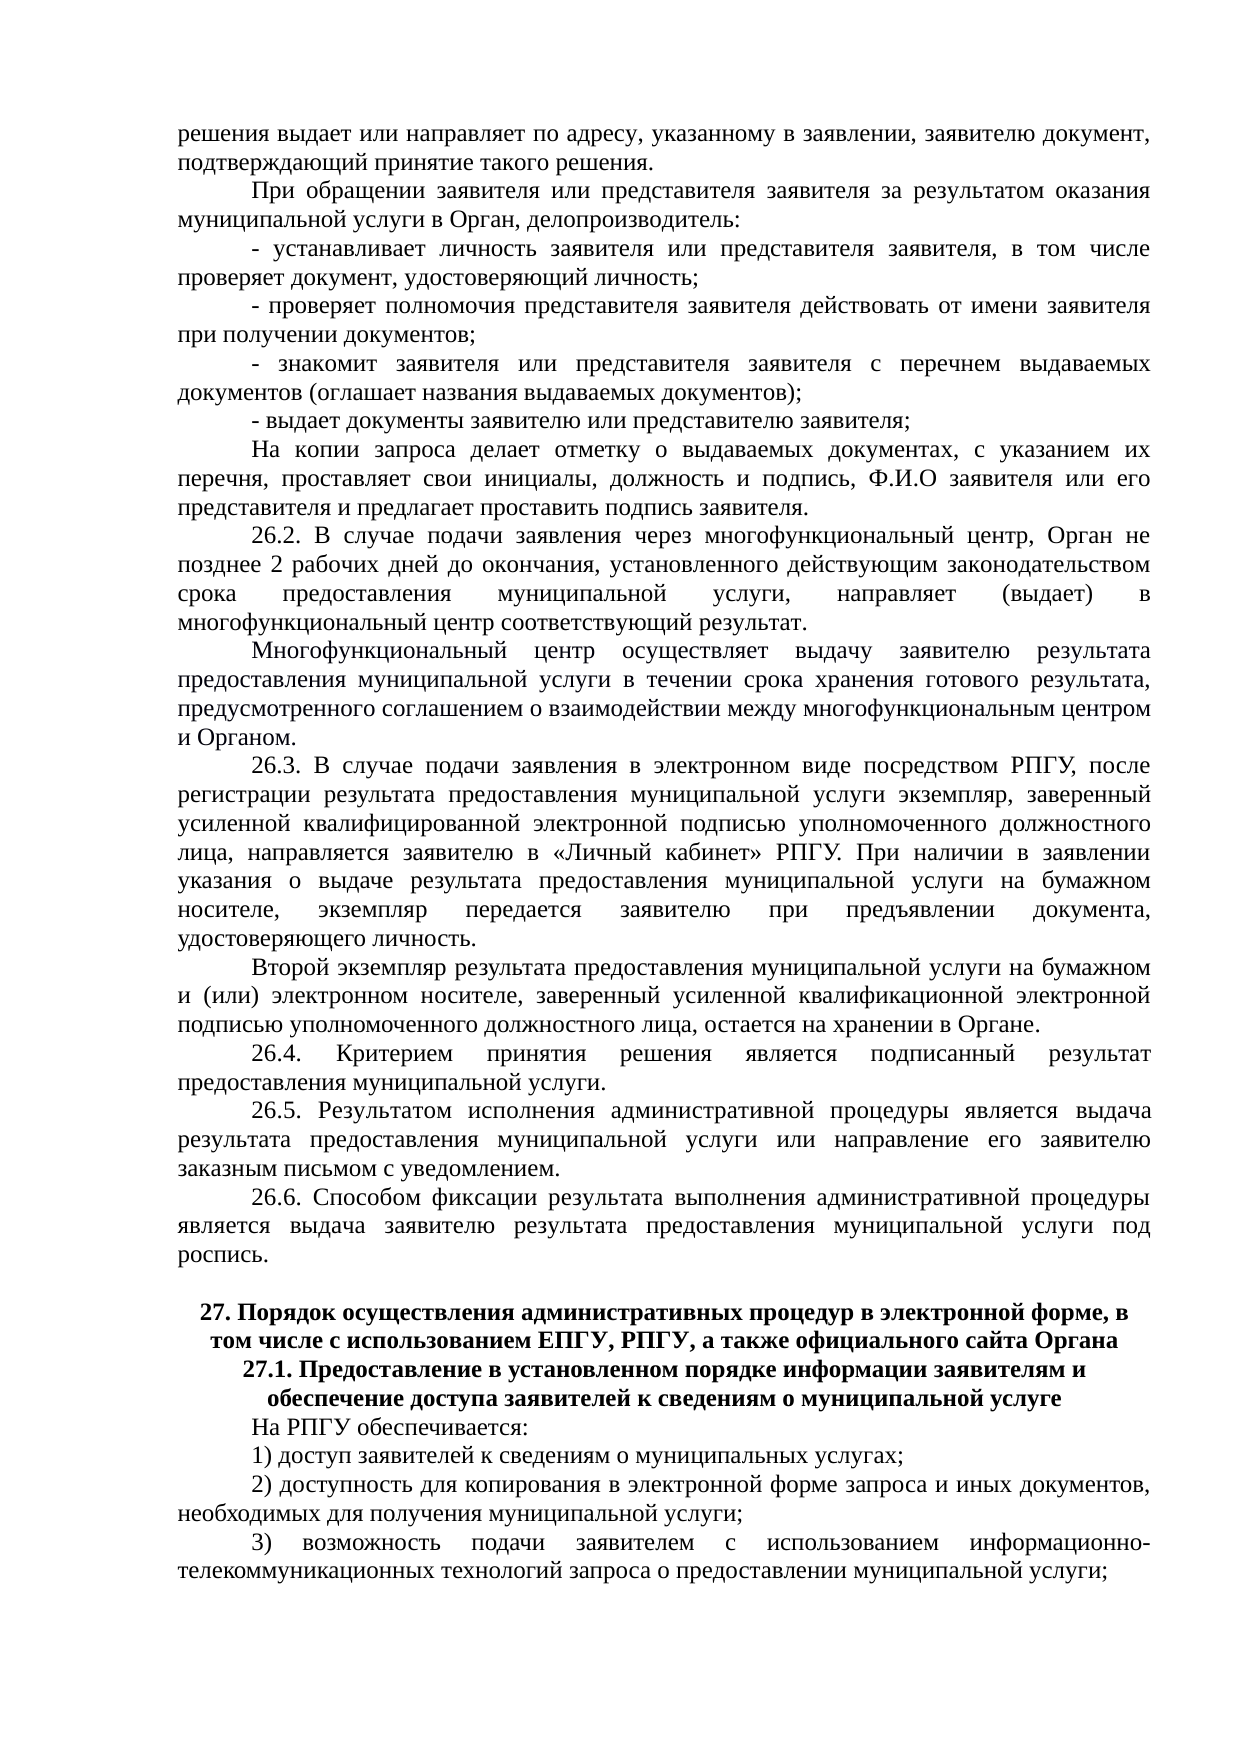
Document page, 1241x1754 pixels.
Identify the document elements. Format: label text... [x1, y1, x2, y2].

text 1) доступ заявителей к сведениям о муниципальных услугах; [177, 1441, 1152, 1469]
text 26.3. В случае подачи заявления в электронном виде посредством РПГУ, после регистрации результата предоставления муниципальной услуги экземпляр, заверенный усиленной квалифицированной электронной подписью уполномоченного должностного лица, направляется заявителю в «Личный кабинет» РПГУ. При наличии в заявлении указания о выдаче результата предоставления муниципальной услуги на бумажном носителе, экземпляр передается заявителю при предъявлении документа, удостоверяющего личность. [177, 751, 1152, 952]
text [177, 118, 1152, 176]
text 27. Порядок осуществления административных процедур в электронной форме, в том числе с использованием ЕПГУ, РПГУ, а также официального сайта Органа [177, 1297, 1152, 1354]
text При обращении заявителя или представителя заявителя за результатом оказания муниципальной услуги в Орган, делопроизводитель: [177, 176, 1152, 233]
text Многофункциональный центр осуществляет выдачу заявителю результата предоставления муниципальной услуги в течении срока хранения готового результата, предусмотренного соглашением о взаимодействии между многофункциональным центром и Органом. [177, 636, 1152, 751]
text - устанавливает личность заявителя или представителя заявителя, в том числе проверяет документ, удостоверяющий личность; [177, 233, 1152, 291]
text 2) доступность для копирования в электронной форме запроса и иных документов, необходимых для получения муниципальной услуги; [177, 1469, 1152, 1527]
text 27.1. Предоставление в установленном порядке информации заявителям и обеспечение доступа заявителей к сведениям о муниципальной услуге [177, 1354, 1152, 1412]
text 3) возможность подачи заявителем с использованием информационно-телекоммуникационных технологий запроса о предоставлении муниципальной услуги; [177, 1527, 1152, 1584]
text 26.5. Результатом исполнения административной процедуры является выдача результата предоставления муниципальной услуги или направление его заявителю заказным письмом с уведомлением. [177, 1096, 1152, 1182]
text На РПГУ обеспечивается: [177, 1412, 1152, 1441]
text Второй экземпляр результата предоставления муниципальной услуги на бумажном и (или) электронном носителе, заверенный усиленной квалификационной электронной подписью уполномоченного должностного лица, остается на хранении в Органе. [177, 952, 1152, 1038]
text - знакомит заявителя или представителя заявителя с перечнем выдаваемых документов (оглашает названия выдаваемых документов); [177, 348, 1152, 406]
text 26.2. В случае подачи заявления через многофункциональный центр, Орган не позднее 2 рабочих дней до окончания, установленного действующим законодательством срока предоставления муниципальной услуги, направляет (выдает) в многофункциональный центр соответствующий результат. [177, 521, 1152, 636]
text 26.6. Способом фиксации результата выполнения административной процедуры является выдача заявителю результата предоставления муниципальной услуги под роспись. [177, 1182, 1152, 1268]
text 26.4. Критерием принятия решения является подписанный результат предоставления муниципальной услуги. [177, 1038, 1152, 1096]
text - проверяет полномочия представителя заявителя действовать от имени заявителя при получении документов; [177, 291, 1152, 348]
text На копии запроса делает отметку о выдаваемых документах, с указанием их перечня, проставляет свои инициалы, должность и подпись, Ф.И.О заявителя или его представителя и предлагает проставить подпись заявителя. [177, 434, 1152, 521]
text - выдает документы заявителю или представителю заявителя; [177, 406, 1152, 434]
